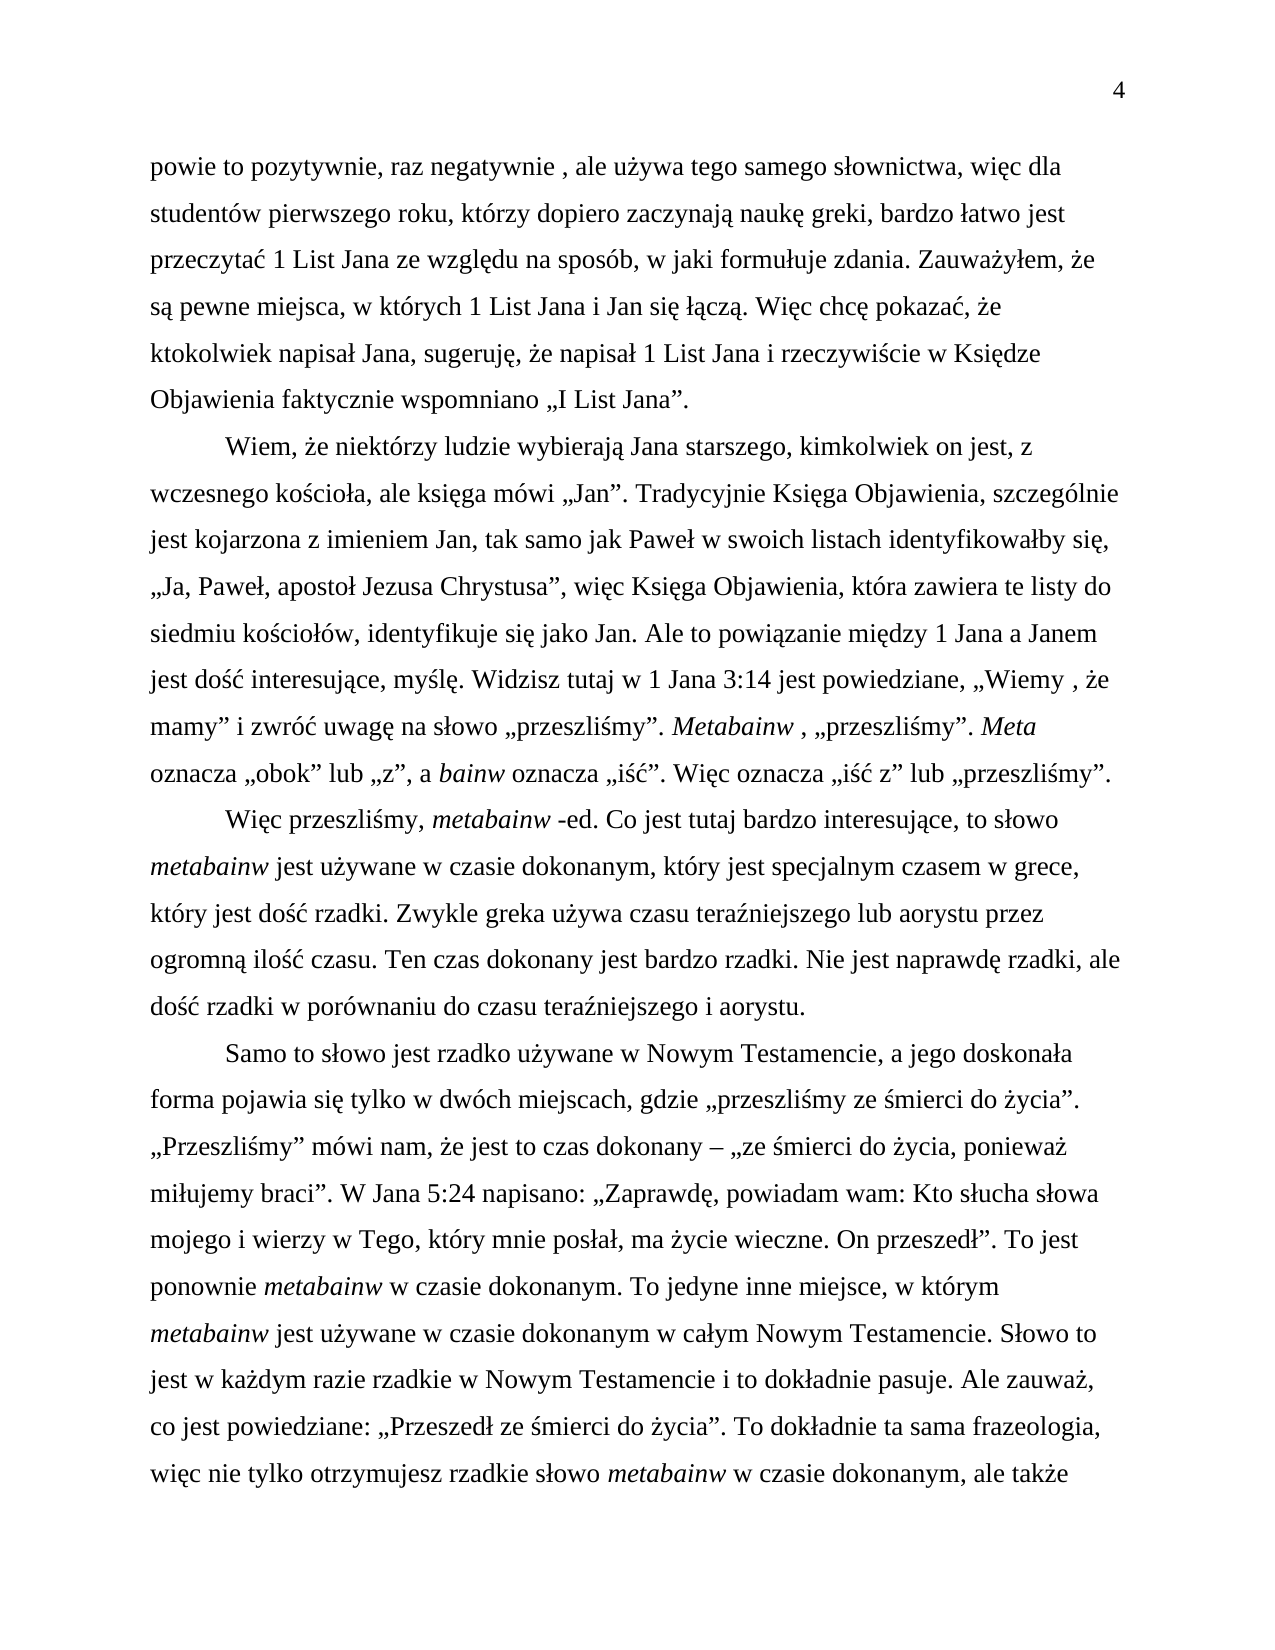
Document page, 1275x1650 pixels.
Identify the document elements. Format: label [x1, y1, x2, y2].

text [150, 150, 1125, 1488]
